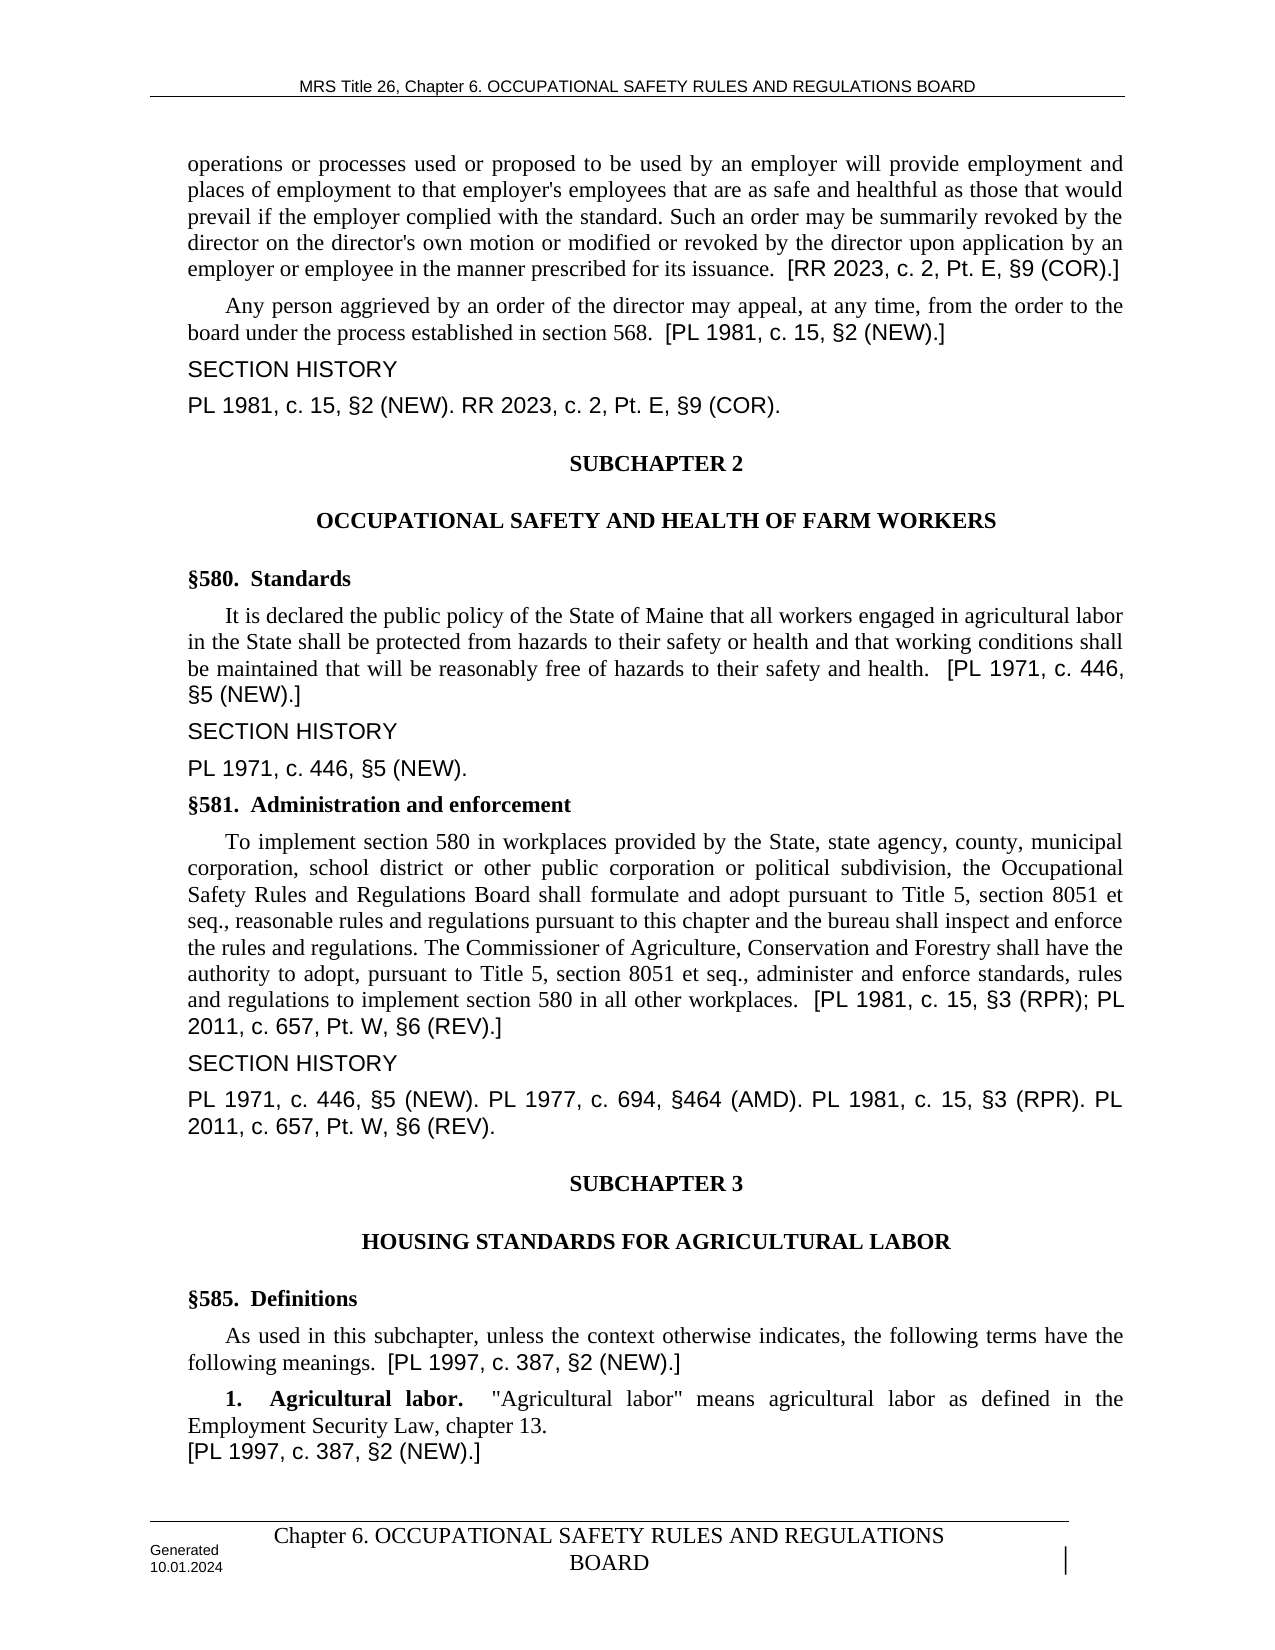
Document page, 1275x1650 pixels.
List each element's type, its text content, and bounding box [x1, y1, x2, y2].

text To implement section 580 in workplaces provided by the State, state agency, county, municipal corporation, school district or other public corporation or political subdivision, the Occupational Safety Rules and Regulations Board shall formulate and adopt pursuant to Title 5, section 8051 et seq., reasonable rules and regulations pursuant to this chapter and the bureau shall inspect and enforce the rules and regulations. The Commissioner of Agriculture, Conservation and Forestry shall have the authority to adopt, pursuant to Title 5, section 8051 et seq., administer and enforce standards, rules and regulations to implement section 580 in all other workplaces. [PL 1981, c. 15, §3 (RPR); PL 2011, c. 657, Pt. W, §6 (REV).] [187, 828, 1125, 1039]
text SUBCHAPTER 2 [187, 450, 1125, 476]
text PL 1971, c. 446, §5 (NEW). [187, 754, 1125, 781]
text §580. Standards [187, 565, 1125, 591]
text As used in this subchapter, unless the context otherwise indicates, the following terms have the following meanings. [PL 1997, c. 387, §2 (NEW).] [187, 1322, 1125, 1375]
text PL 1981, c. 15, §2 (NEW). RR 2023, c. 2, Pt. E, §9 (COR). [187, 392, 1125, 419]
text HOUSING STANDARDS FOR AGRICULTURAL LABOR [187, 1228, 1125, 1254]
text It is declared the public policy of the State of Maine that all workers engaged in agricultural labor in the State shall be protected from hazards to their safety or health and that working conditions shall be maintained that will be reasonably free of hazards to their safety and health. [PL 1971, c. 446, §5 (NEW).] [187, 602, 1125, 707]
text 1. Agricultural labor. "Agricultural labor" means agricultural labor as defined in the Employment Security Law, chapter 13. [187, 1385, 1125, 1438]
text OCCUPATIONAL SAFETY AND HEALTH OF FARM WORKERS [187, 507, 1125, 534]
text §581. Administration and enforcement [187, 791, 1125, 818]
text SECTION HISTORY [187, 356, 1125, 382]
text [PL 1997, c. 387, §2 (NEW).] [187, 1438, 1125, 1464]
text SECTION HISTORY [187, 718, 1125, 744]
text SECTION HISTORY [187, 1049, 1125, 1076]
text SUBCHAPTER 3 [187, 1170, 1125, 1197]
text §585. Definitions [187, 1285, 1125, 1312]
text PL 1971, c. 446, §5 (NEW). PL 1977, c. 694, §464 (AMD). PL 1981, c. 15, §3 (RPR). PL 2011, c. 657, Pt. W, §6 (REV). [187, 1086, 1125, 1139]
text Any person aggrieved by an order of the director may appeal, at any time, from the order to the board under the process established in section 568. [PL 1981, c. 15, §2 (NEW).] [187, 292, 1125, 345]
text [187, 150, 1125, 282]
